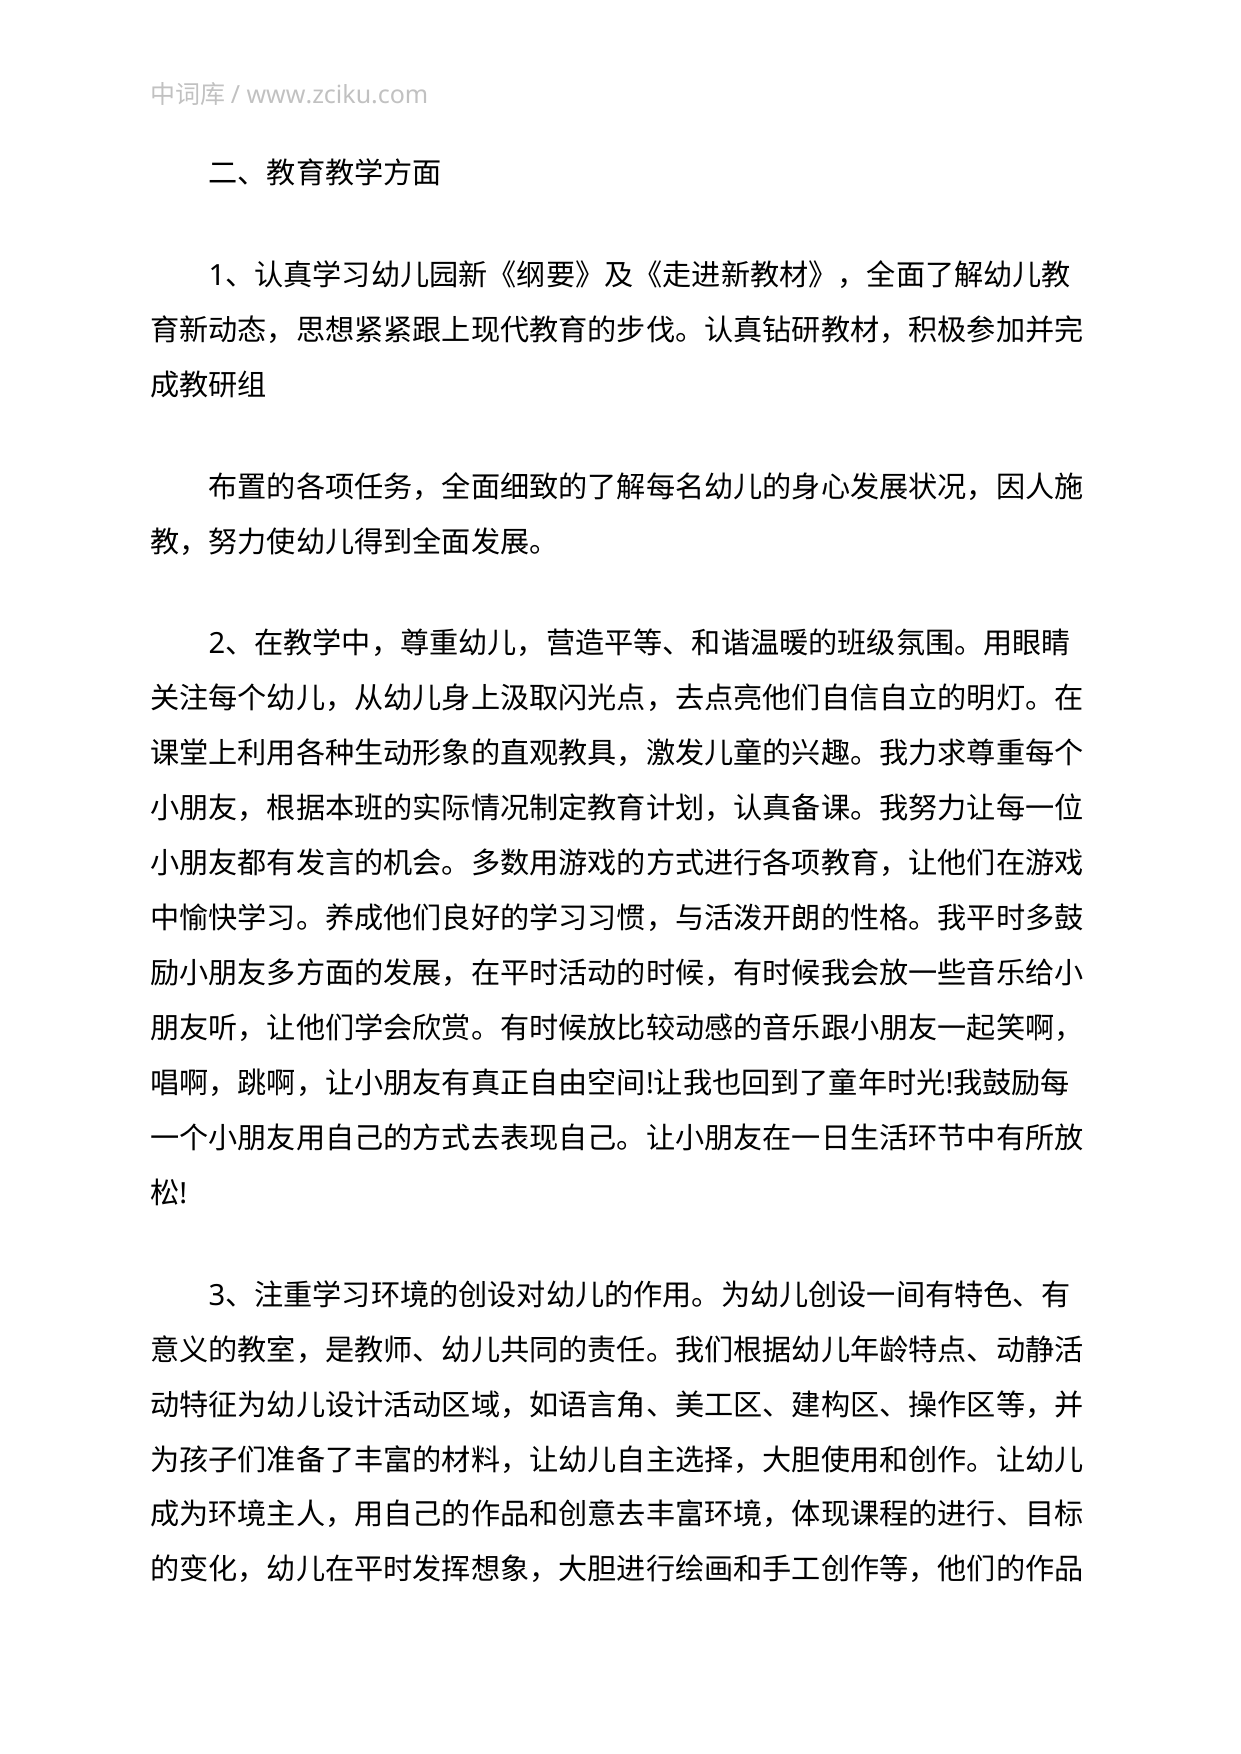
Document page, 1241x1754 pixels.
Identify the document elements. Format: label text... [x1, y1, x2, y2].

text 1、认真学习幼儿园新《纲要》及《走进新教材》，全面了解幼儿教育新动态，思想紧紧跟上现代教育的步伐。认真钻研教材，积极参加并完成教研组 [150, 252, 1090, 404]
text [150, 1271, 1090, 1588]
text 布置的各项任务，全面细致的了解每名幼儿的身心发展状况，因人施教，努力使幼儿得到全面发展。 [150, 463, 1090, 561]
text 2、在教学中，尊重幼儿，营造平等、和谐温暖的班级氛围。用眼睛关注每个幼儿，从幼儿身上汲取闪光点，去点亮他们自信自立的明灯。在课堂上利用各种生动形象的直观教具，激发儿童的兴趣。我力求尊重每个小朋友，根据本班的实际情况制定教育计划，认真备课。我努力让每一位小朋友都有发言的机会。多数用游戏的方式进行各项教育，让他们在游戏中愉快学习。养成他们良好的学习习惯，与活泼开朗的性格。我平时多鼓励小朋友多方面的发展，在平时活动的时候，有时候我会放一些音乐给小朋友听，让他们学会欣赏。有时候放比较动感的音乐跟小朋友一起笑啊，唱啊，跳啊，让小朋友有真正自由空间!让我也回到了童年时光!我鼓励每一个小朋友用自己的方式去表现自己。让小朋友在一日生活环节中有所放松! [150, 620, 1090, 1212]
text 二、教育教学方面 [150, 150, 1090, 192]
